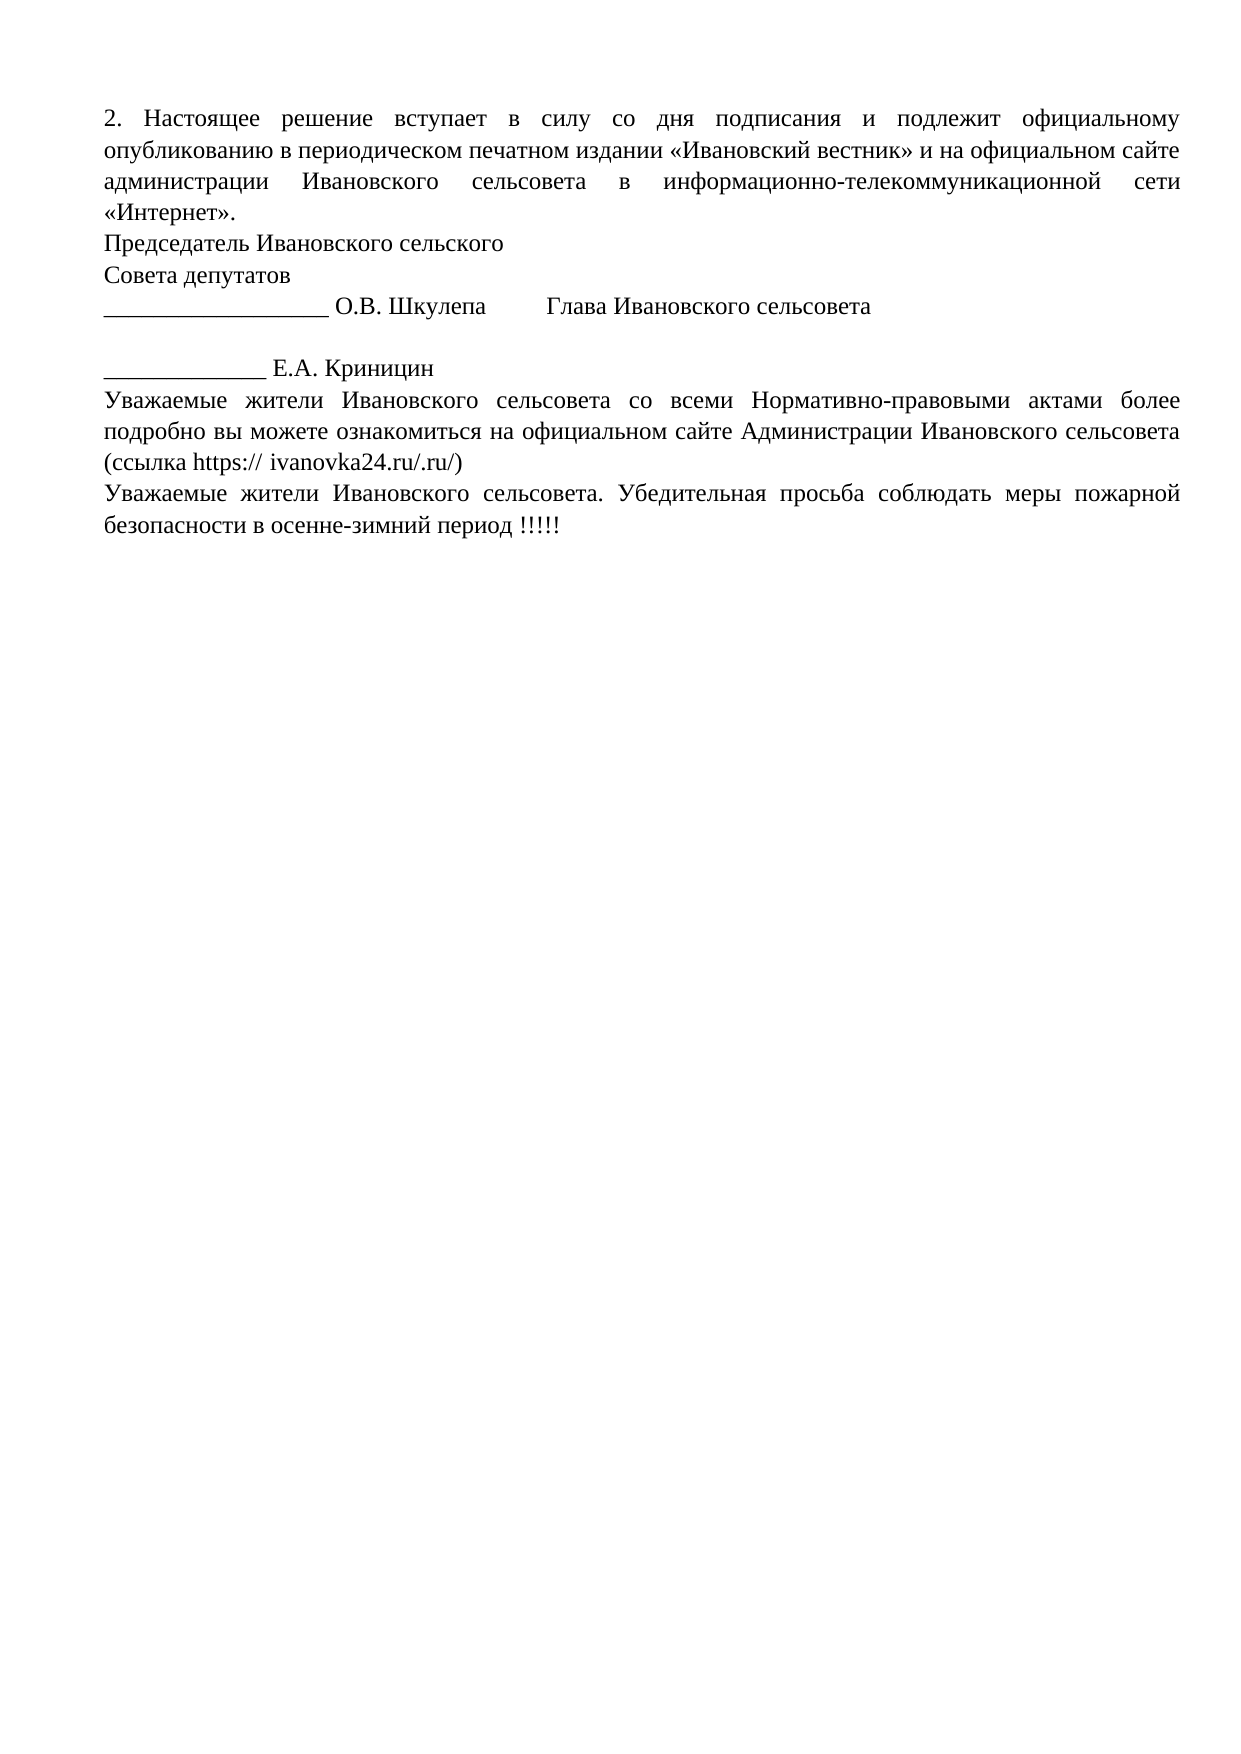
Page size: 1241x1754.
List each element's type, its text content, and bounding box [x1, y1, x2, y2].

text Уважаемые жители Ивановского сельсовета со всеми Нормативно-правовыми актами более подробно вы можете ознакомиться на официальном сайте Администрации Ивановского сельсовета (ссылка https:// ivanovka24.ru/.ru/) [103, 383, 1181, 477]
text _____________ Е.А. Криницин [103, 352, 1181, 383]
text Уважаемые жители Ивановского сельсовета. Убедительная просьба соблюдать меры пожарной безопасности в осенне-зимний период !!!!! [103, 477, 1181, 539]
text 2. Настоящее решение вступает в силу со дня подписания и подлежит официальному опубликованию в периодическом печатном издании «Ивановский вестник» и на официальном сайте администрации Ивановского сельсовета в информационно-телекоммуникационной сети «Интернет». [103, 102, 1181, 227]
text __________________ О.В. Шкулепа Глава Ивановского сельсовета [103, 289, 1181, 321]
text Совета депутатов [103, 258, 1181, 289]
text Председатель Ивановского сельского [103, 227, 1181, 258]
